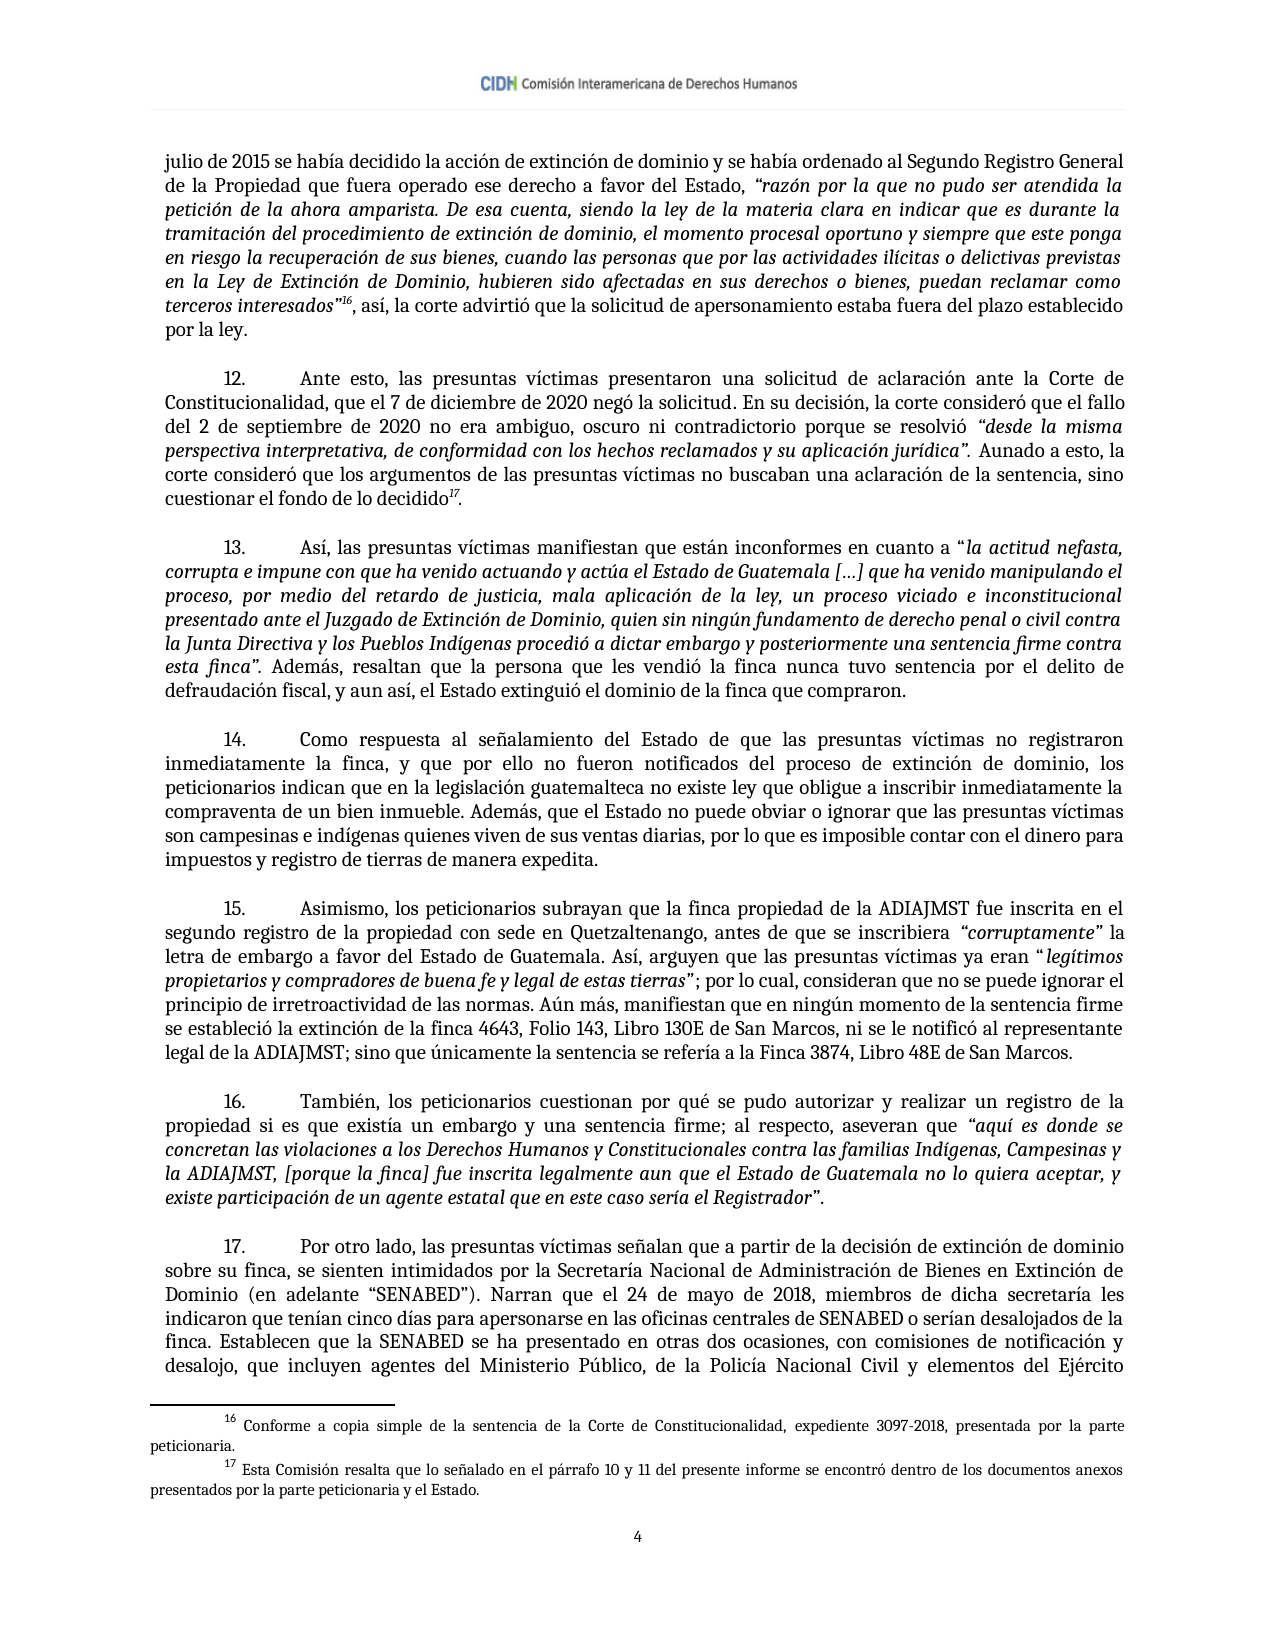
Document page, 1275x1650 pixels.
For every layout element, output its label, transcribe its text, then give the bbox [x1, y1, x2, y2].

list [165, 1234, 1125, 1378]
list Asimismo, los peticionarios subrayan que la finca propiedad de la ADIAJMST fue inscrita en el segundo registro de la propiedad con sede en Quetzaltenango, antes de que se inscribiera “corruptamente” la letra de embargo a favor del Estado de Guatemala. Así, arguyen que las presuntas víctimas ya eran “legítimos propietarios y compradores de buena fe y legal de estas tierras”; por lo cual, consideran que no se puede ignorar el principio de irretroactividad de las normas. Aún más, manifiestan que en ningún momento de la sentencia firme se estableció la extinción de la finca 4643, Folio 143, Libro 130E de San Marcos, ni se le notificó al representante legal de la ADIAJMST; sino que únicamente la sentencia se refería a la Finca 3874, Libro 48E de San Marcos. [165, 897, 1125, 1064]
list También, los peticionarios cuestionan por qué se pudo autorizar y realizar un registro de la propiedad si es que existía un embargo y una sentencia firme; al respecto, aseveran que “aquí es donde se concretan las violaciones a los Derechos Humanos y Constitucionales contra las familias Indígenas, Campesinas y la ADIAJMST, [porque la finca] fue inscrita legalmente aun que el Estado de Guatemala no lo quiera aceptar, y existe participación de un agente estatal que en este caso sería el Registrador”. [165, 1089, 1125, 1209]
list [165, 150, 1125, 342]
list Como respuesta al señalamiento del Estado de que las presuntas víctimas no registraron inmediatamente la finca, y que por ello no fueron notificados del proceso de extinción de dominio, los peticionarios indican que en la legislación guatemalteca no existe ley que obligue a inscribir inmediatamente la compraventa de un bien inmueble. Además, que el Estado no puede obviar o ignorar que las presuntas víctimas son campesinas e indígenas quienes viven de sus ventas diarias, por lo que es imposible contar con el dinero para impuestos y registro de tierras de manera expedita. [165, 728, 1125, 872]
picture [475, 75, 800, 93]
list Así, las presuntas víctimas manifiestan que están inconformes en cuanto a “la actitud nefasta, corrupta e impune con que ha venido actuando y actúa el Estado de Guatemala […] que ha venido manipulando el proceso, por medio del retardo de justicia, mala aplicación de la ley, un proceso viciado e inconstitucional presentado ante el Juzgado de Extinción de Dominio, quien sin ningún fundamento de derecho penal o civil contra la Junta Directiva y los Pueblos Indígenas procedió a dictar embargo y posteriormente una sentencia firme contra esta finca”. Además, resaltan que la persona que les vendió la finca nunca tuvo sentencia por el delito de defraudación fiscal, y aun así, el Estado extinguió el dominio de la finca que compraron. [165, 535, 1125, 703]
list Ante esto, las presuntas víctimas presentaron una solicitud de aclaración ante la Corte de Constitucionalidad, que el 7 de diciembre de 2020 negó la solicitud. En su decisión, la corte consideró que el fallo del 2 de septiembre de 2020 no era ambiguo, oscuro ni contradictorio porque se resolvió “desde la misma perspectiva interpretativa, de conformidad con los hechos reclamados y su aplicación jurídica”. Aunado a esto, la corte consideró que los argumentos de las presuntas víctimas no buscaban una aclaración de la sentencia, sino cuestionar el fondo de lo decidido. [165, 367, 1125, 510]
